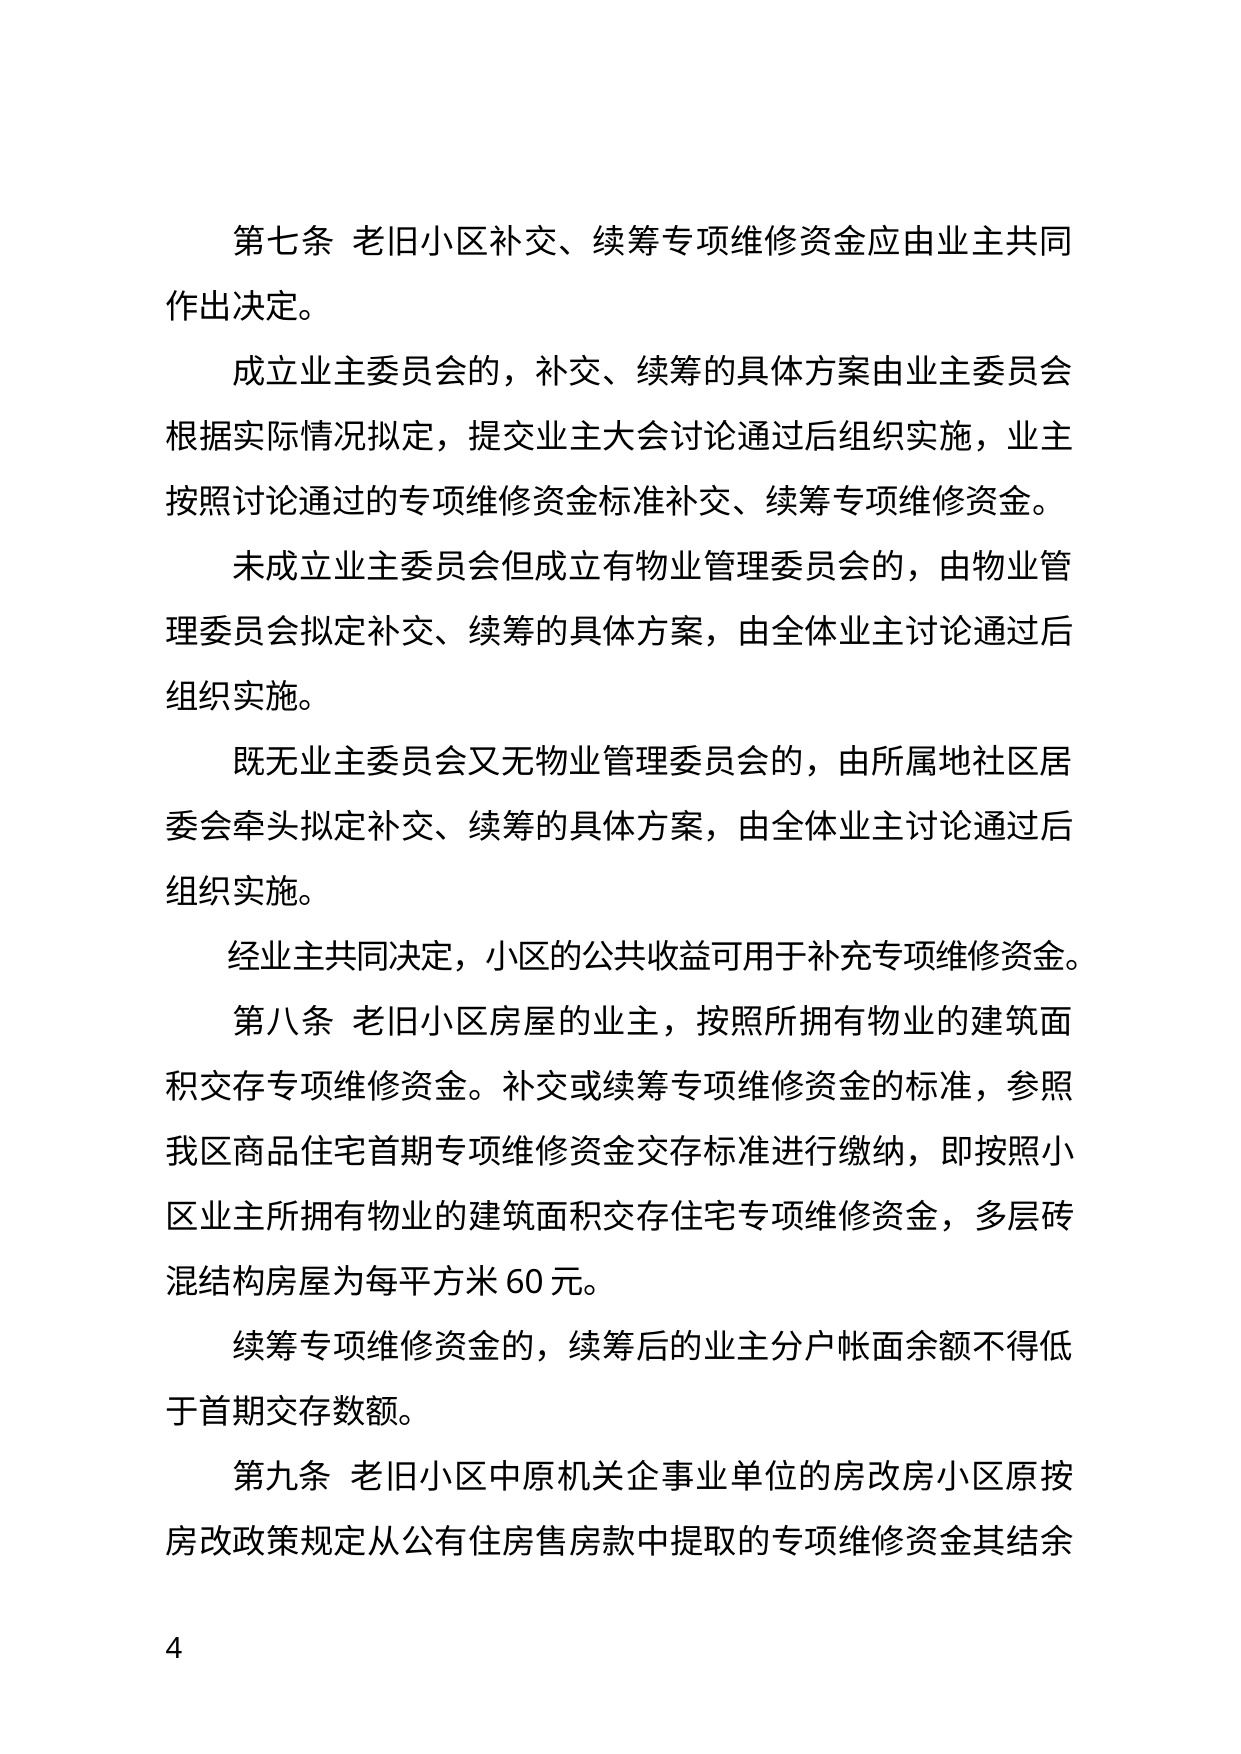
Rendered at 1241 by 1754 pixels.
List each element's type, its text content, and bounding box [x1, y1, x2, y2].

text 经业主共同决定，小区的公共收益可用于补充专项维修资金。 [165, 921, 1075, 986]
text 既无业主委员会又无物业管理委员会的，由所属地社区居委会牵头拟定补交、续筹的具体方案，由全体业主讨论通过后组织实施。 [165, 726, 1075, 921]
text 成立业主委员会的，补交、续筹的具体方案由业主委员会根据实际情况拟定，提交业主大会讨论通过后组织实施，业主按照讨论通过的专项维修资金标准补交、续筹专项维修资金。 [165, 336, 1075, 531]
text 第八条 老旧小区房屋的业主，按照所拥有物业的建筑面积交存专项维修资金。补交或续筹专项维修资金的标准，参照我区商品住宅首期专项维修资金交存标准进行缴纳，即按照小区业主所拥有物业的建筑面积交存住宅专项维修资金，多层砖混结构房屋为每平方米60元。 [165, 986, 1075, 1311]
text 续筹专项维修资金的，续筹后的业主分户帐面余额不得低于首期交存数额。 [165, 1311, 1075, 1441]
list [165, 1441, 1075, 1571]
text 未成立业主委员会但成立有物业管理委员会的，由物业管理委员会拟定补交、续筹的具体方案，由全体业主讨论通过后组织实施。 [165, 531, 1075, 726]
text 第七条 老旧小区补交、续筹专项维修资金应由业主共同作出决定。 [165, 206, 1075, 336]
